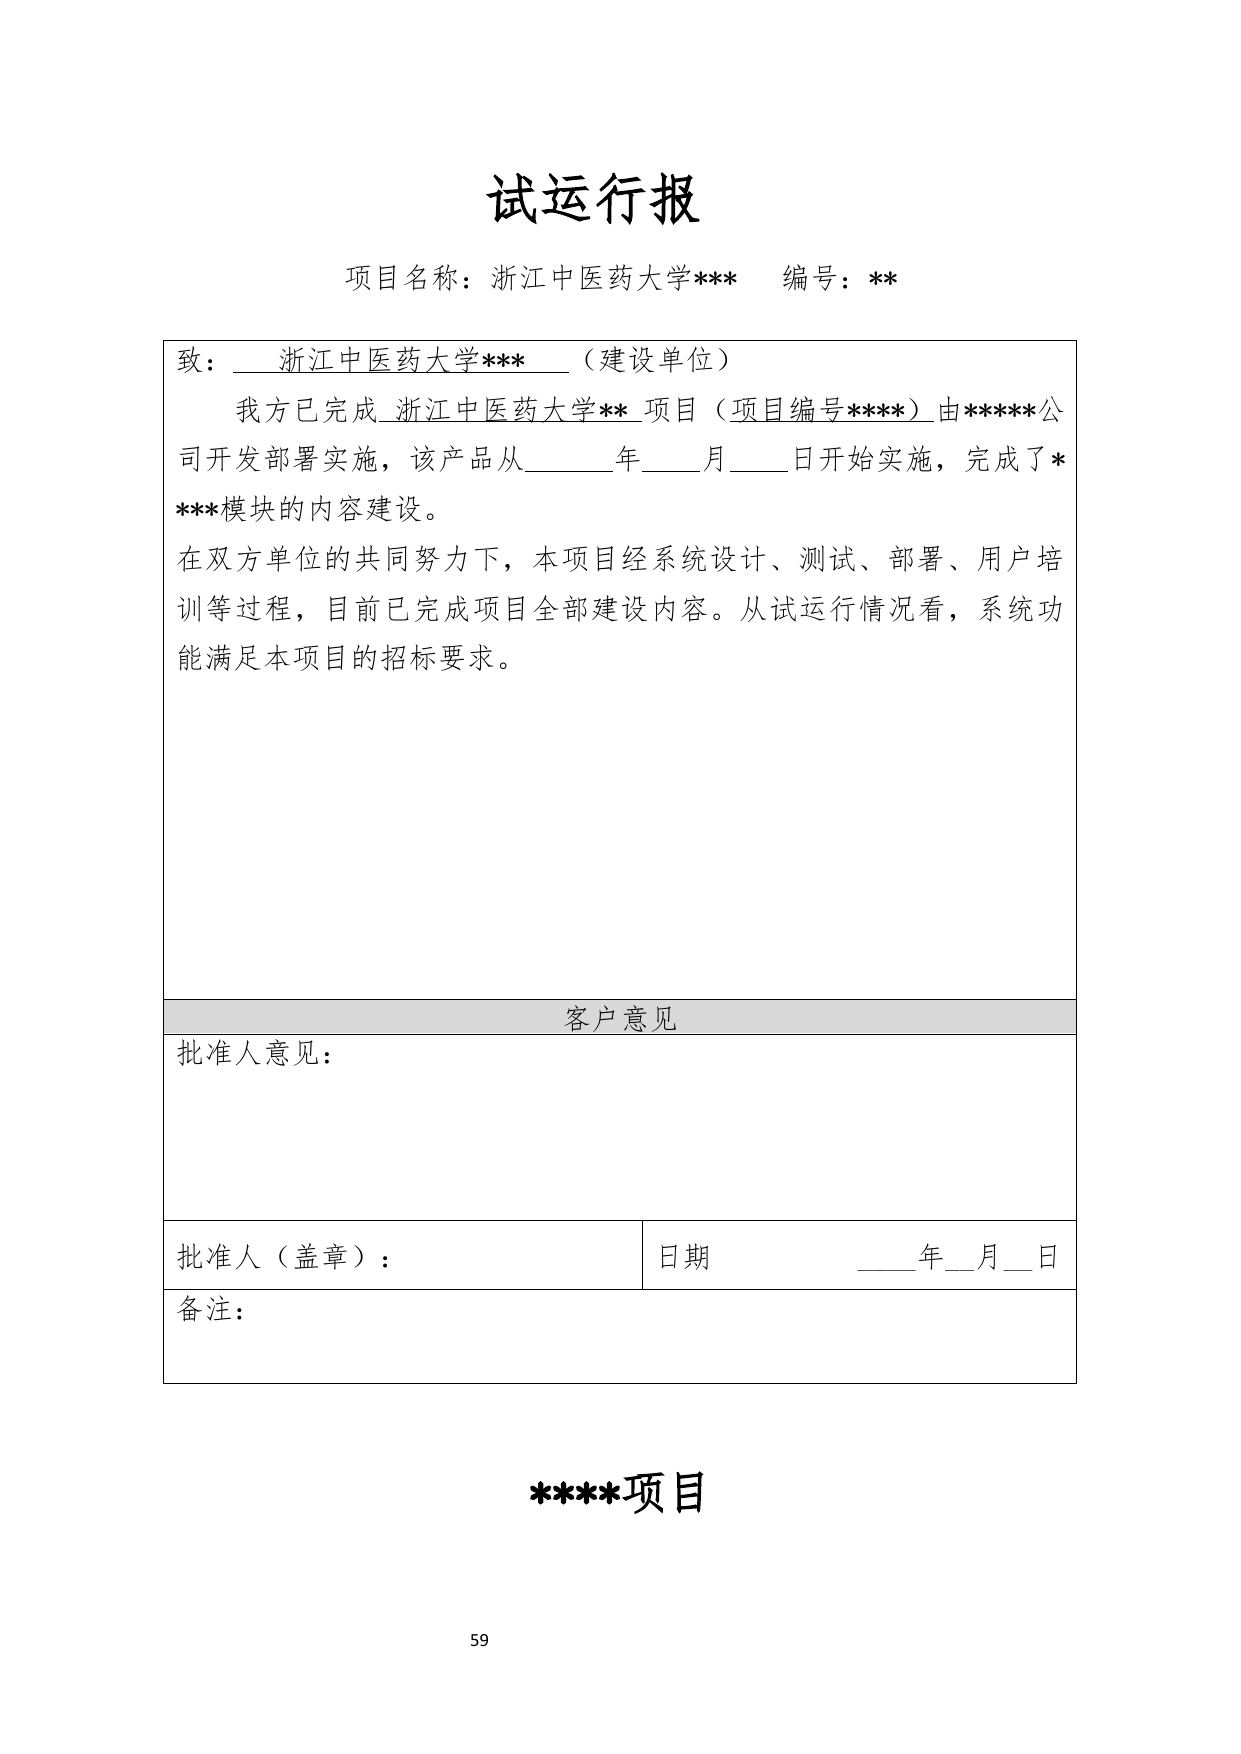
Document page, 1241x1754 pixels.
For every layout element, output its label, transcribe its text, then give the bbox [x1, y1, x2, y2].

table_cell 日期 ____年__月__日 [643, 1221, 1076, 1289]
table_cell 客户意见 [164, 1000, 1076, 1033]
table_header 致： 浙江中医药大学*** （建设单位） 我方已完成 浙江中医药大学** 项目（项目编号****）由*****公司开发部署实施，该产品从 年 月 日开始实施，完成了****模块的内容建设。 在双方单位的共同努力下，本项目经系统设计、测试、部署、用户培训等过程，目前已完成项目全部建设内容。从试运行情况看，系统功能满足本项目的招标要求。 [164, 341, 1076, 999]
text 项目名称：浙江中医药大学*** 编号：** [112, 243, 1128, 308]
text 试运行报告 [112, 162, 1128, 227]
table_cell 批准人（盖章）： [164, 1221, 642, 1289]
text ****项目 [112, 806, 1128, 1521]
table_cell 备注： [164, 1290, 1076, 1383]
table_cell 批准人意见： [164, 1035, 1076, 1220]
